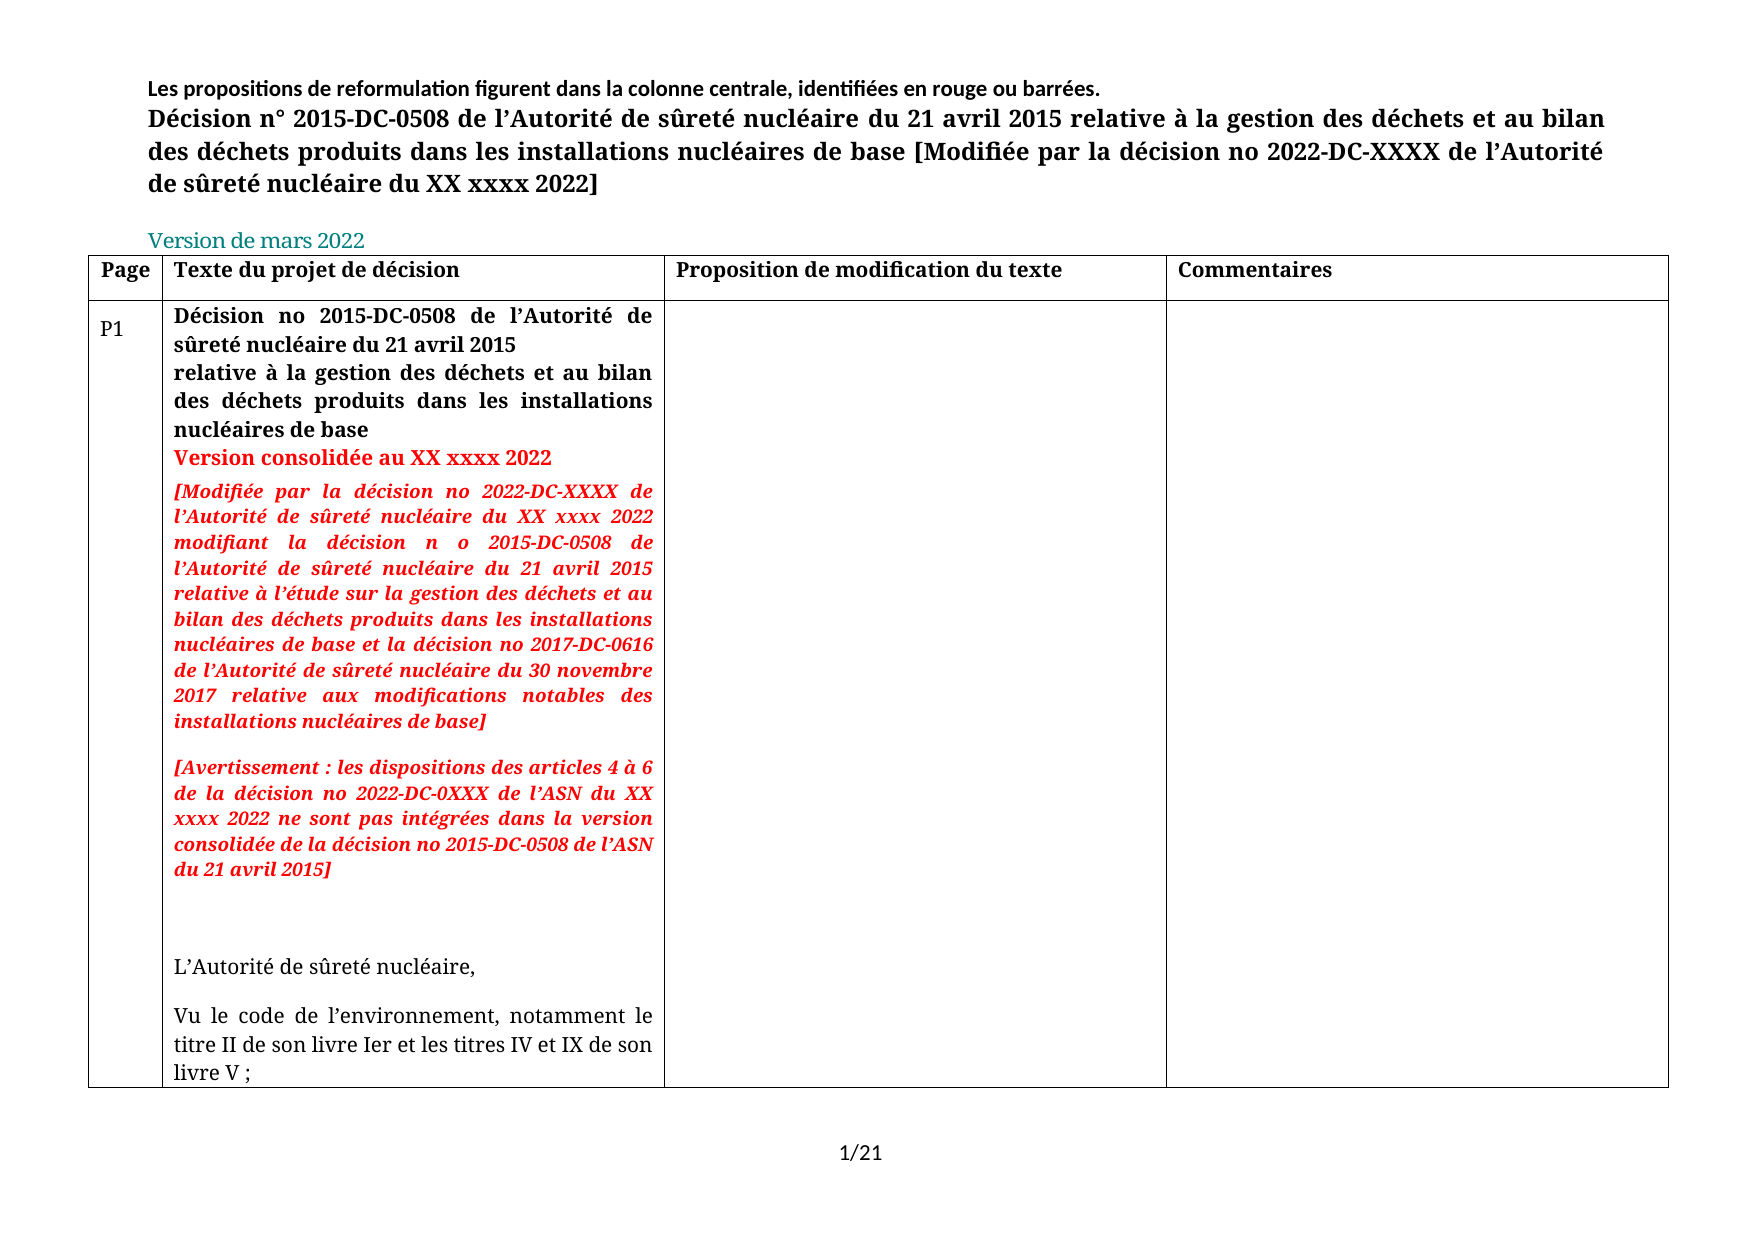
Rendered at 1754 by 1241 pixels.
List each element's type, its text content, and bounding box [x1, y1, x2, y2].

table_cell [1167, 301, 1668, 1087]
table_header Proposition de modification du texte [665, 256, 1166, 300]
table_header Page [89, 256, 162, 300]
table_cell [665, 301, 1166, 1087]
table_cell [163, 301, 664, 1087]
table_header Commentaires [1167, 256, 1668, 300]
table_header Texte du projet de décision [163, 256, 664, 300]
table_cell P1 P2 P3 P4 [89, 301, 162, 1087]
